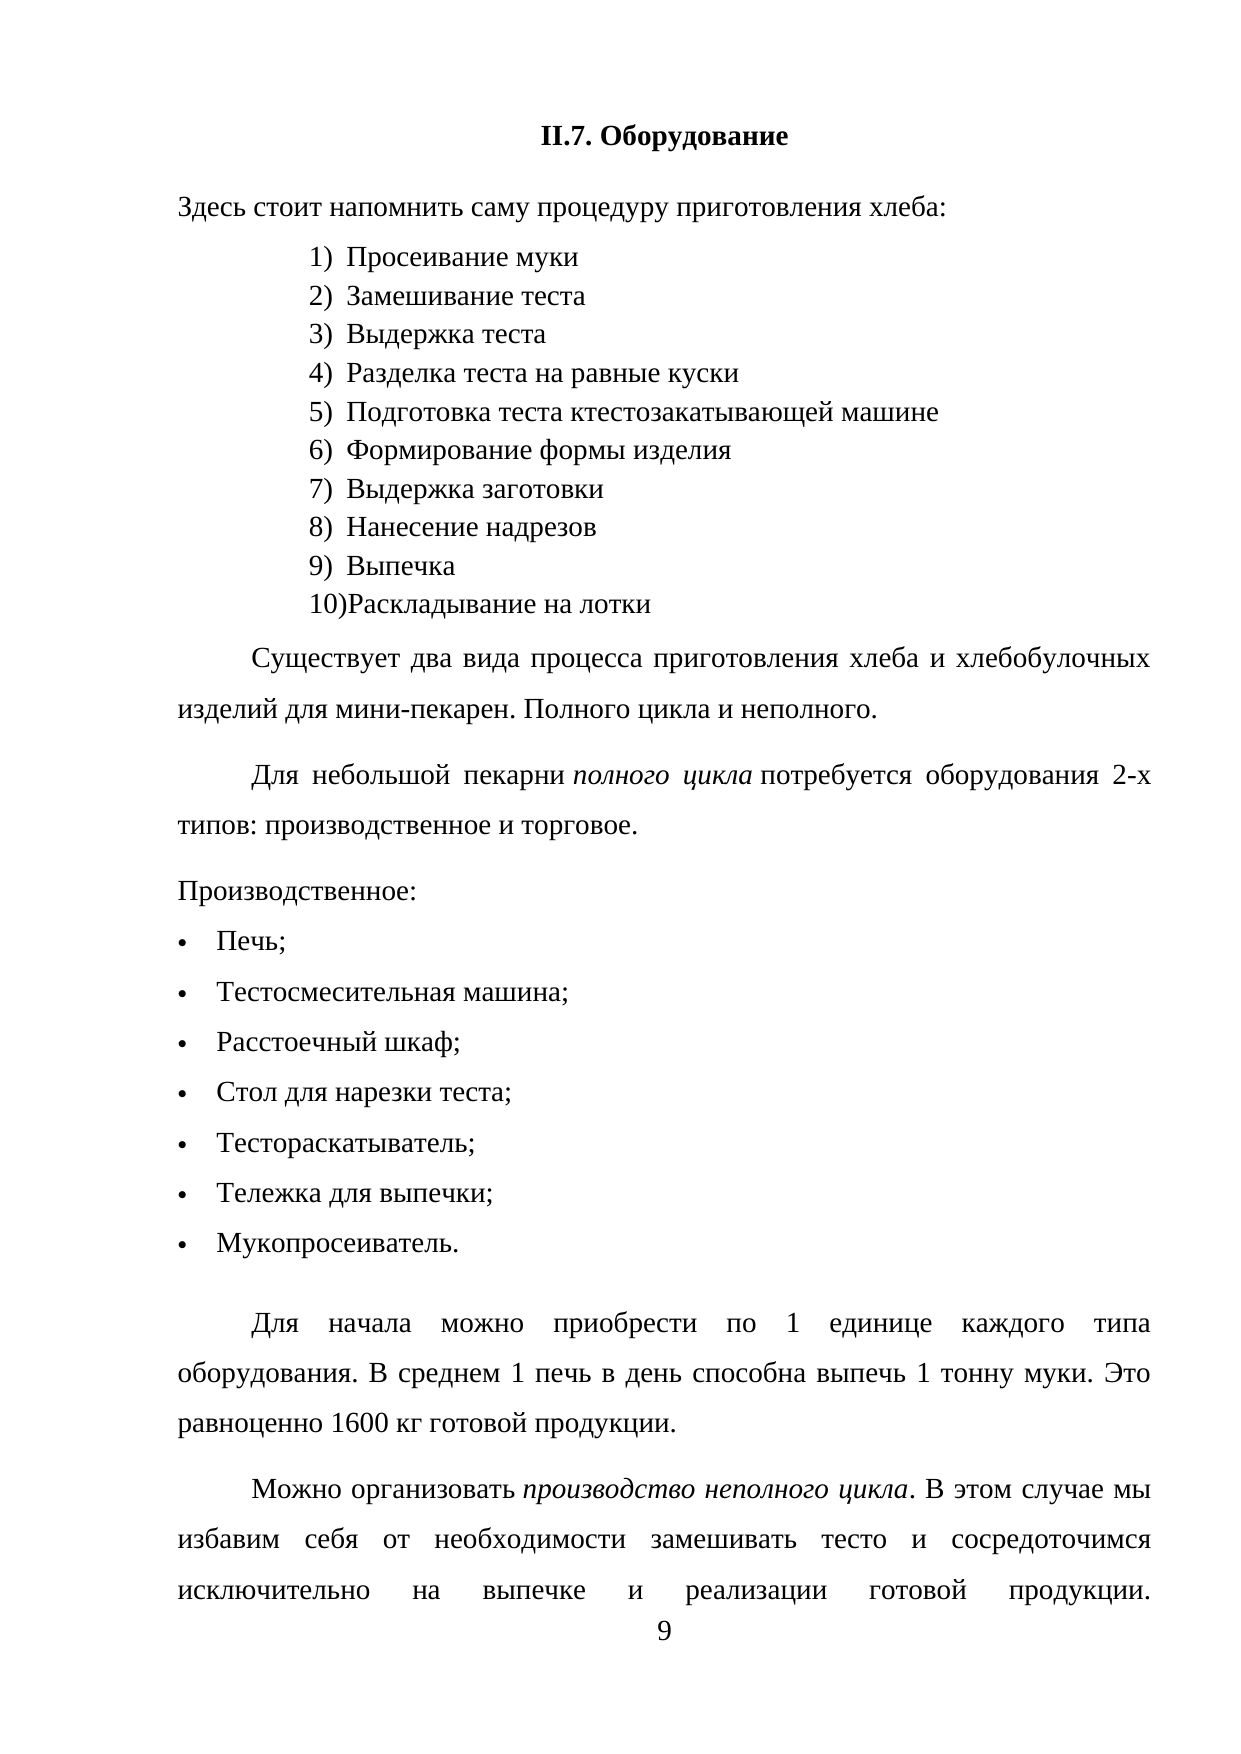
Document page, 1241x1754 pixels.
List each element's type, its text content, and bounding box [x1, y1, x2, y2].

list Стол для нарезки теста; [179, 1074, 1152, 1108]
list Расстоечный шкаф; [179, 1024, 1152, 1058]
text Существует два вида процесса приготовления хлеба и хлебобулочных изделий для мини-пекарен. Полного цикла и неполного. [177, 641, 1152, 724]
list Мукопросеиватель. [179, 1225, 1152, 1259]
text II.7. Оборудование [177, 118, 1152, 152]
list Выпечка [308, 548, 1152, 581]
list Выдержка заготовки [308, 471, 1152, 504]
text Для начала можно приобрести по 1 единице каждого типа оборудования. В среднем 1 печь в день способна выпечь 1 тонну муки. Это равноценно 1600 кг готовой продукции. [177, 1305, 1152, 1439]
list Нанесение надрезов [308, 509, 1152, 543]
list Формирование формы изделия [308, 432, 1152, 466]
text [177, 1471, 1152, 1606]
list Просеивание муки [308, 239, 1152, 273]
list Подготовка теста ктестозакатывающей машине [308, 394, 1152, 427]
list Выдержка теста [308, 317, 1152, 350]
text Производственное: [177, 873, 1152, 907]
list Печь; [179, 923, 1152, 957]
list Разделка теста на равные куски [308, 355, 1152, 389]
text Здесь стоит напомнить саму процедуру приготовления хлеба: [177, 189, 1152, 223]
list Тестораскатыватель; [179, 1125, 1152, 1158]
text 10)Раскладывание на лотки [308, 586, 1152, 620]
list Тележка для выпечки; [179, 1175, 1152, 1208]
list Тестосмесительная машина; [179, 974, 1152, 1007]
text Для небольшой пекарни полного цикла потребуется оборудования 2-х типов: производственное и торговое. [177, 757, 1152, 841]
list Замешивание теста [308, 278, 1152, 312]
